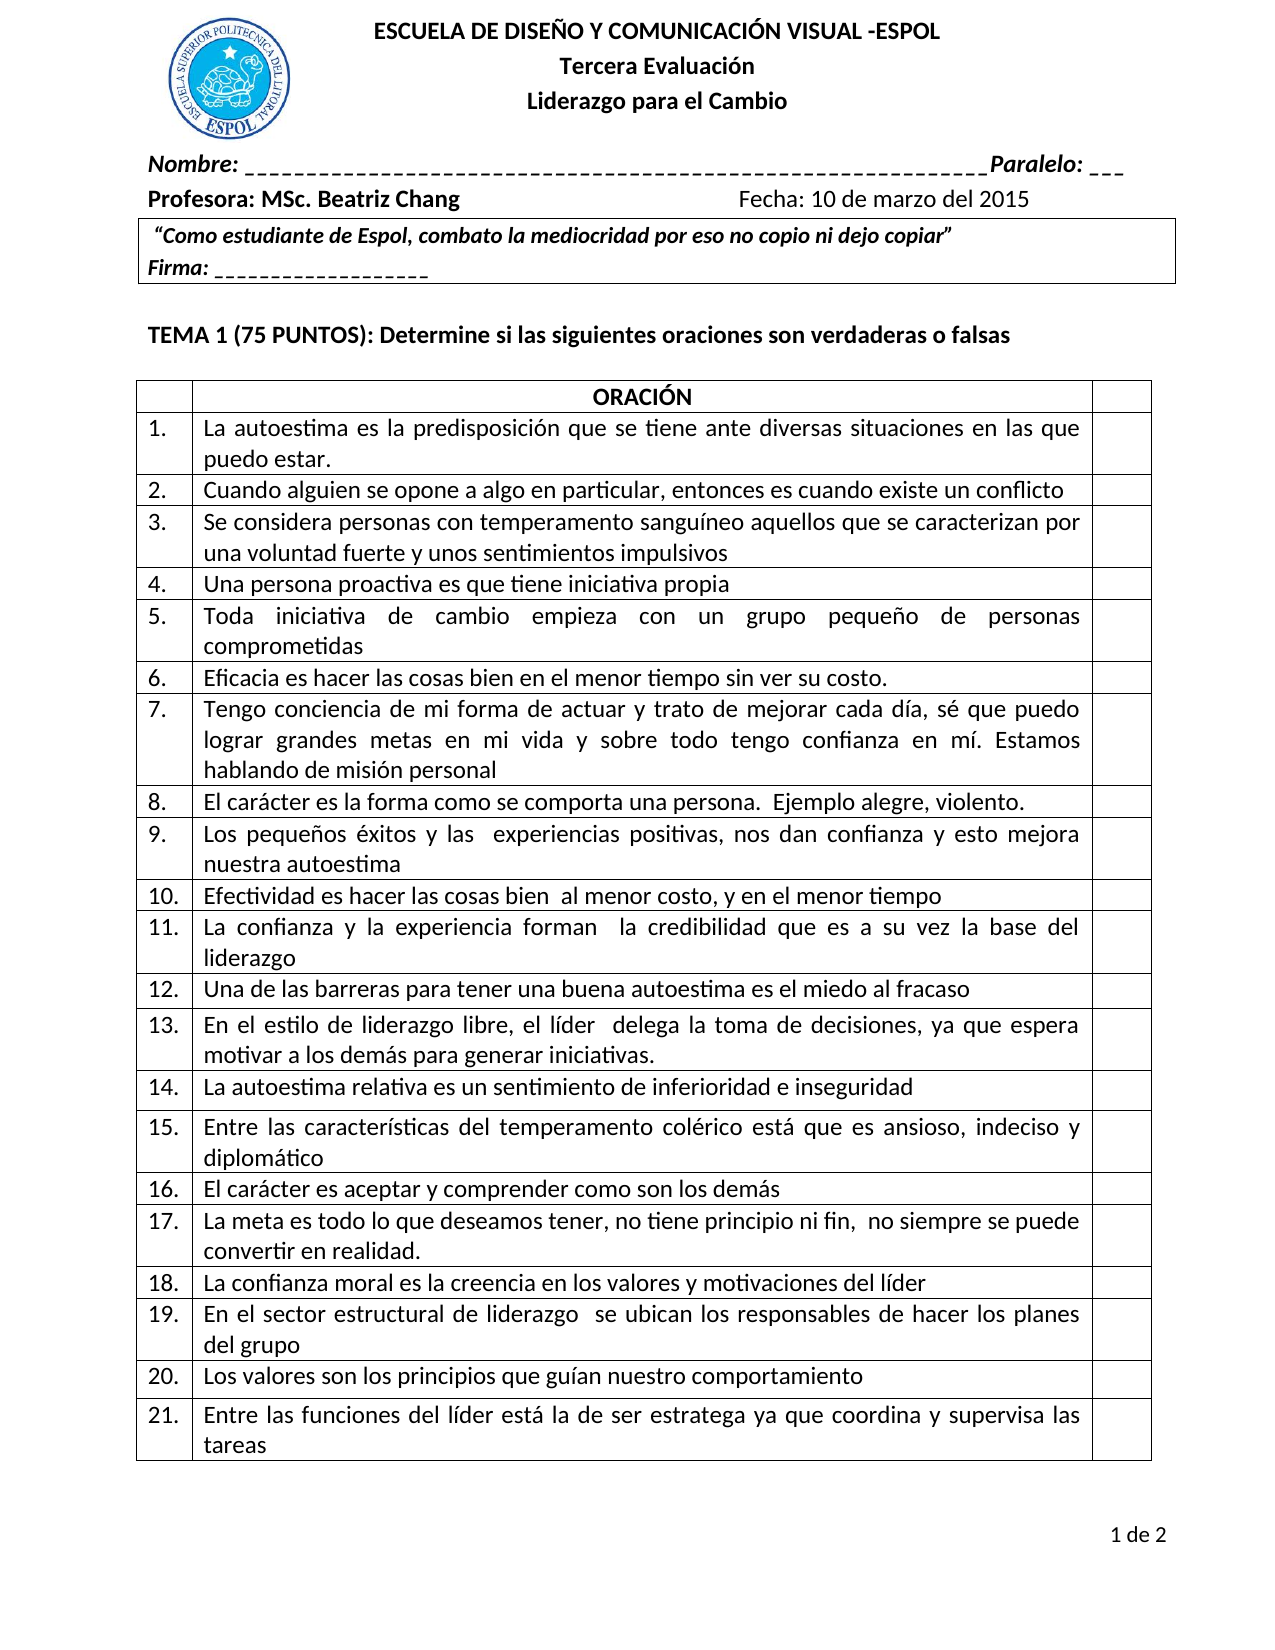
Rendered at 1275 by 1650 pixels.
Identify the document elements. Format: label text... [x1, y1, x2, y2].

table_cell La confianza y la experiencia forman la credibilidad que es a su vez la base del liderazgo [193, 911, 1092, 972]
table_cell Entre las características del temperamento colérico está que es ansioso, indeciso y diplomático [193, 1111, 1092, 1172]
table_cell [137, 600, 192, 661]
table_cell En el estilo de liderazgo libre, el líder delega la toma de decisiones, ya que espera motivar a los demás para generar iniciativas. [193, 1009, 1092, 1070]
table_cell [1093, 506, 1151, 567]
text TEMA 1 (75 PUNTOS): Determine si las siguientes oraciones son verdaderas o falsas [148, 319, 1167, 349]
table_cell [137, 1267, 192, 1297]
table_cell [137, 1111, 192, 1172]
table_cell [1093, 1009, 1151, 1070]
table_cell [137, 694, 192, 785]
table_cell Efectividad es hacer las cosas bien al menor costo, y en el menor tiempo [193, 880, 1092, 910]
table_cell [137, 974, 192, 1008]
table_cell Los valores son los principios que guían nuestro comportamiento [193, 1361, 1092, 1398]
text Profesora: MSc. Beatriz Chang Fecha: 10 de marzo del 2015 [148, 183, 1167, 213]
table_cell [1093, 568, 1151, 599]
table_cell [1093, 1299, 1151, 1359]
table_cell [1093, 600, 1151, 661]
table_cell El carácter es aceptar y comprender como son los demás [193, 1173, 1092, 1204]
table_cell [1093, 1111, 1151, 1172]
table_cell [1093, 1267, 1151, 1297]
table_cell Entre las funciones del líder está la de ser estratega ya que coordina y supervisa las tareas [193, 1399, 1092, 1460]
table_cell [137, 1361, 192, 1398]
table_cell Toda iniciativa de cambio empieza con un grupo pequeño de personas comprometidas [193, 600, 1092, 661]
table_cell [1093, 880, 1151, 910]
table_cell La confianza moral es la creencia en los valores y motivaciones del líder [193, 1267, 1092, 1297]
table_cell [137, 568, 192, 599]
text “Como estudiante de Espol, combato la mediocridad por eso no copio ni dejo copiar” [139, 219, 1175, 249]
table_cell [137, 1399, 192, 1460]
table_cell La meta es todo lo que deseamos tener, no tiene principio ni fin, no siempre se puede convertir en realidad. [193, 1205, 1092, 1266]
table_cell [137, 1299, 192, 1359]
table_cell [137, 506, 192, 567]
table_cell Una de las barreras para tener una buena autoestima es el miedo al fracaso [193, 974, 1092, 1008]
table_cell [137, 1205, 192, 1266]
table_cell [137, 1009, 192, 1070]
table_cell [1093, 818, 1151, 879]
table_cell [1093, 974, 1151, 1008]
text Nombre: ____________________________________________________________Paralelo: ___ [148, 148, 1167, 178]
table_cell [1093, 1205, 1151, 1266]
table_cell Cuando alguien se opone a algo en particular, entonces es cuando existe un conflicto [193, 475, 1092, 505]
table_cell [1093, 1361, 1151, 1398]
table_cell Una persona proactiva es que tiene iniciativa propia [193, 568, 1092, 599]
table_cell [137, 662, 192, 692]
table_header ORACIÓN [193, 381, 1092, 412]
table_cell [1093, 694, 1151, 785]
table_cell El carácter es la forma como se comporta una persona. Ejemplo alegre, violento. [193, 786, 1092, 817]
table_header [137, 381, 192, 412]
table_cell [1093, 786, 1151, 817]
table_cell [1093, 1071, 1151, 1110]
table_cell [1093, 1399, 1151, 1460]
table_cell [1093, 662, 1151, 692]
table_cell [137, 786, 192, 817]
table_cell [1093, 1173, 1151, 1204]
table_cell [137, 818, 192, 879]
table_cell Tengo conciencia de mi forma de actuar y trato de mejorar cada día, sé que puedo lograr grandes metas en mi vida y sobre todo tengo confianza en mí. Estamos hablando de misión personal [193, 694, 1092, 785]
table_cell [1093, 911, 1151, 972]
table_cell La autoestima relativa es un sentimiento de inferioridad e inseguridad [193, 1071, 1092, 1110]
table_cell Los pequeños éxitos y las experiencias positivas, nos dan confianza y esto mejora nuestra autoestima [193, 818, 1092, 879]
table_cell En el sector estructural de liderazgo se ubican los responsables de hacer los planes del grupo [193, 1299, 1092, 1359]
table_cell [137, 475, 192, 505]
table_cell Se considera personas con temperamento sanguíneo aquellos que se caracterizan por una voluntad fuerte y unos sentimientos impulsivos [193, 506, 1092, 567]
table_cell [137, 1173, 192, 1204]
table_cell [1093, 413, 1151, 474]
text Firma: ___________________ [139, 250, 1175, 283]
table_header [1093, 381, 1151, 412]
table_cell [137, 880, 192, 910]
table_cell [1093, 475, 1151, 505]
table_cell [137, 911, 192, 972]
table_cell Eficacia es hacer las cosas bien en el menor tiempo sin ver su costo. [193, 662, 1092, 692]
table_cell [137, 1071, 192, 1110]
table_cell La autoestima es la predisposición que se tiene ante diversas situaciones en las que puedo estar. [193, 413, 1092, 474]
picture [161, 15, 291, 143]
table_cell [137, 413, 192, 474]
